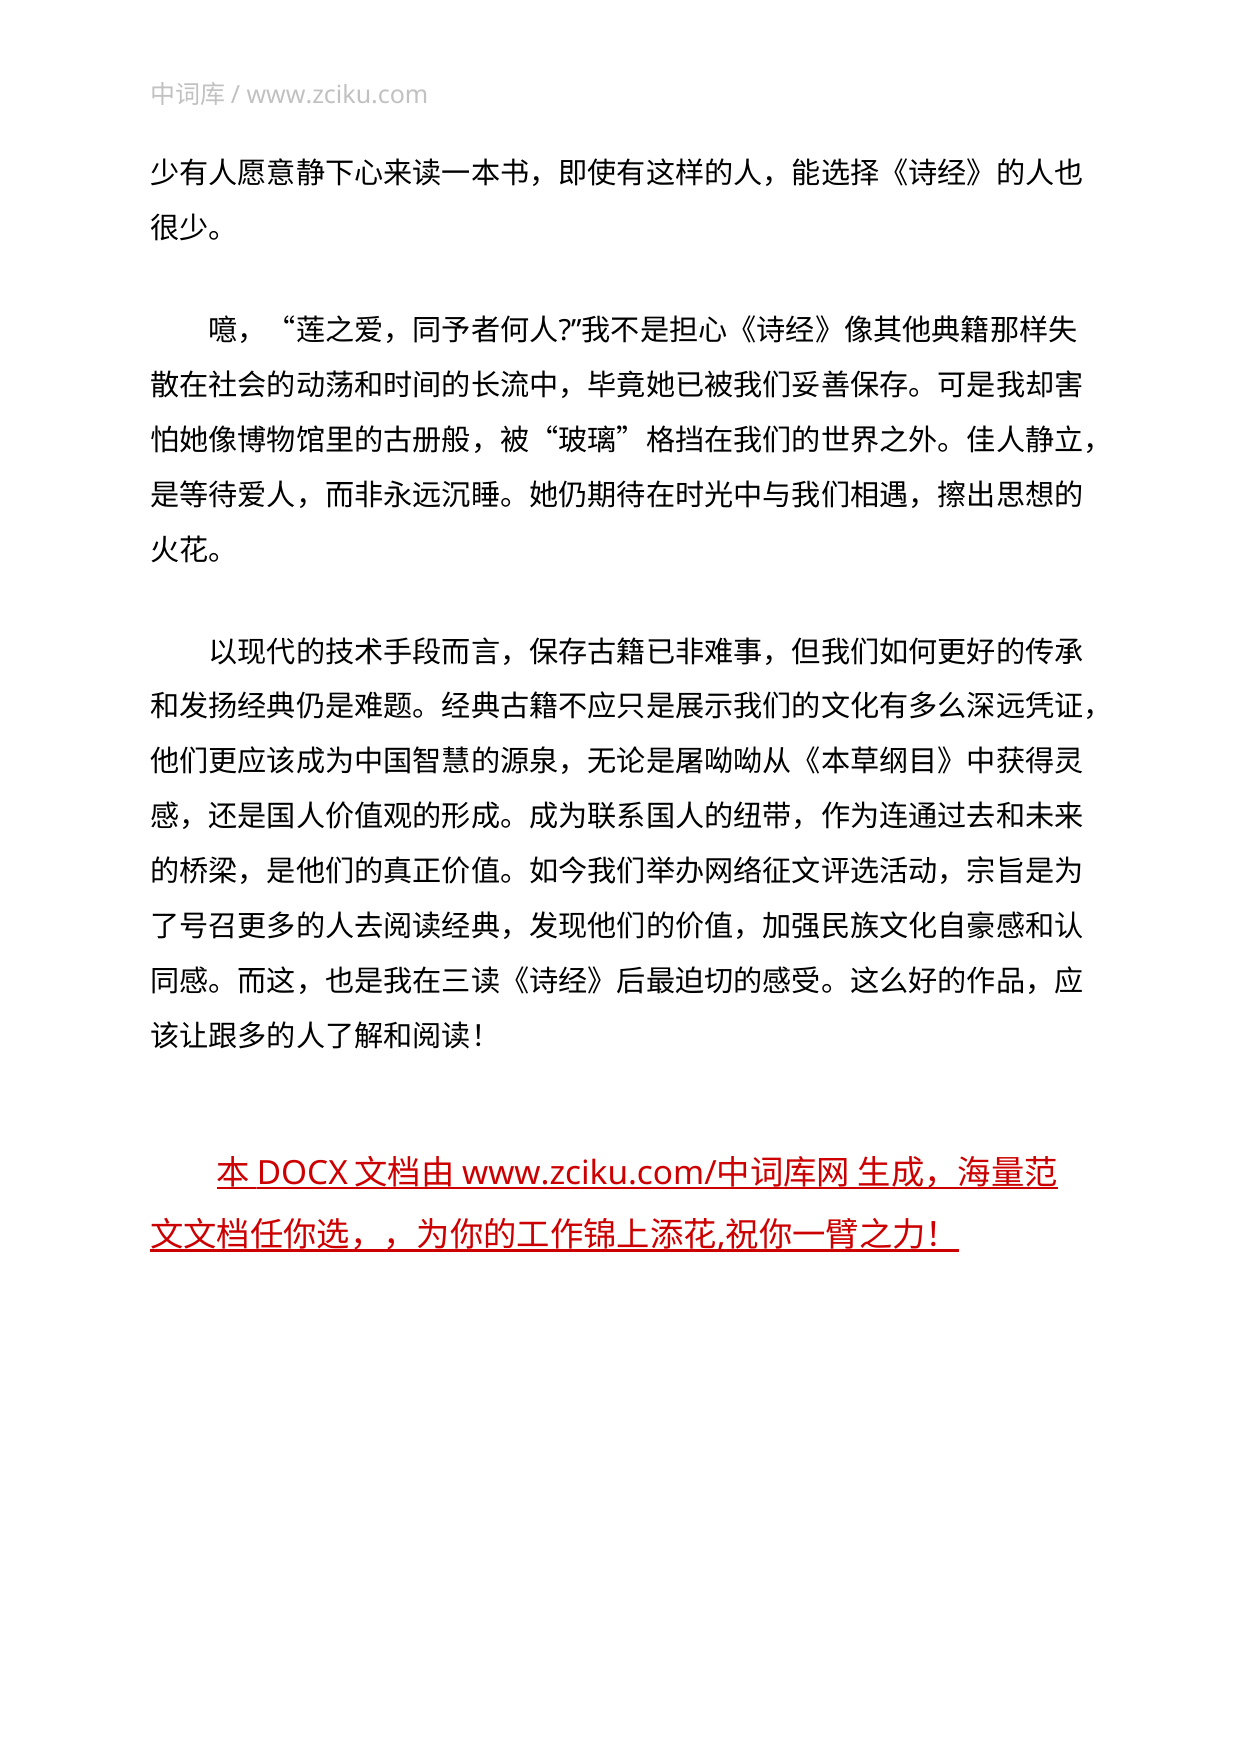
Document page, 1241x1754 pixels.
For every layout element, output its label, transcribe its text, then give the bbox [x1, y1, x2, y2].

text 以现代的技术手段而言，保存古籍已非难事，但我们如何更好的传承和发扬经典仍是难题。经典古籍不应只是展示我们的文化有多么深远凭证，他们更应该成为中国智慧的源泉，无论是屠呦呦从《本草纲目》中获得灵感，还是国人价值观的形成。成为联系国人的纽带，作为连通过去和未来的桥梁，是他们的真正价值。如今我们举办网络征文评选活动，宗旨是为了号召更多的人去阅读经典，发现他们的价值，加强民族文化自豪感和认同感。而这，也是我在三读《诗经》后最迫切的感受。这么好的作品，应该让跟多的人了解和阅读！ [150, 628, 1090, 1055]
text 噫，“莲之爱，同予者何人?”我不是担心《诗经》像其他典籍那样失散在社会的动荡和时间的长流中，毕竟她已被我们妥善保存。可是我却害怕她像博物馆里的古册般，被“玻璃”格挡在我们的世界之外。佳人静立，是等待爱人，而非永远沉睡。她仍期待在时光中与我们相遇，擦出思想的火花。 [150, 307, 1090, 569]
text 本DOCX文档由 www.zciku.com/中词库网 生成，海量范文文档任你选，，为你的工作锦上添花,祝你一臂之力！ [150, 1145, 1090, 1257]
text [150, 150, 1090, 247]
